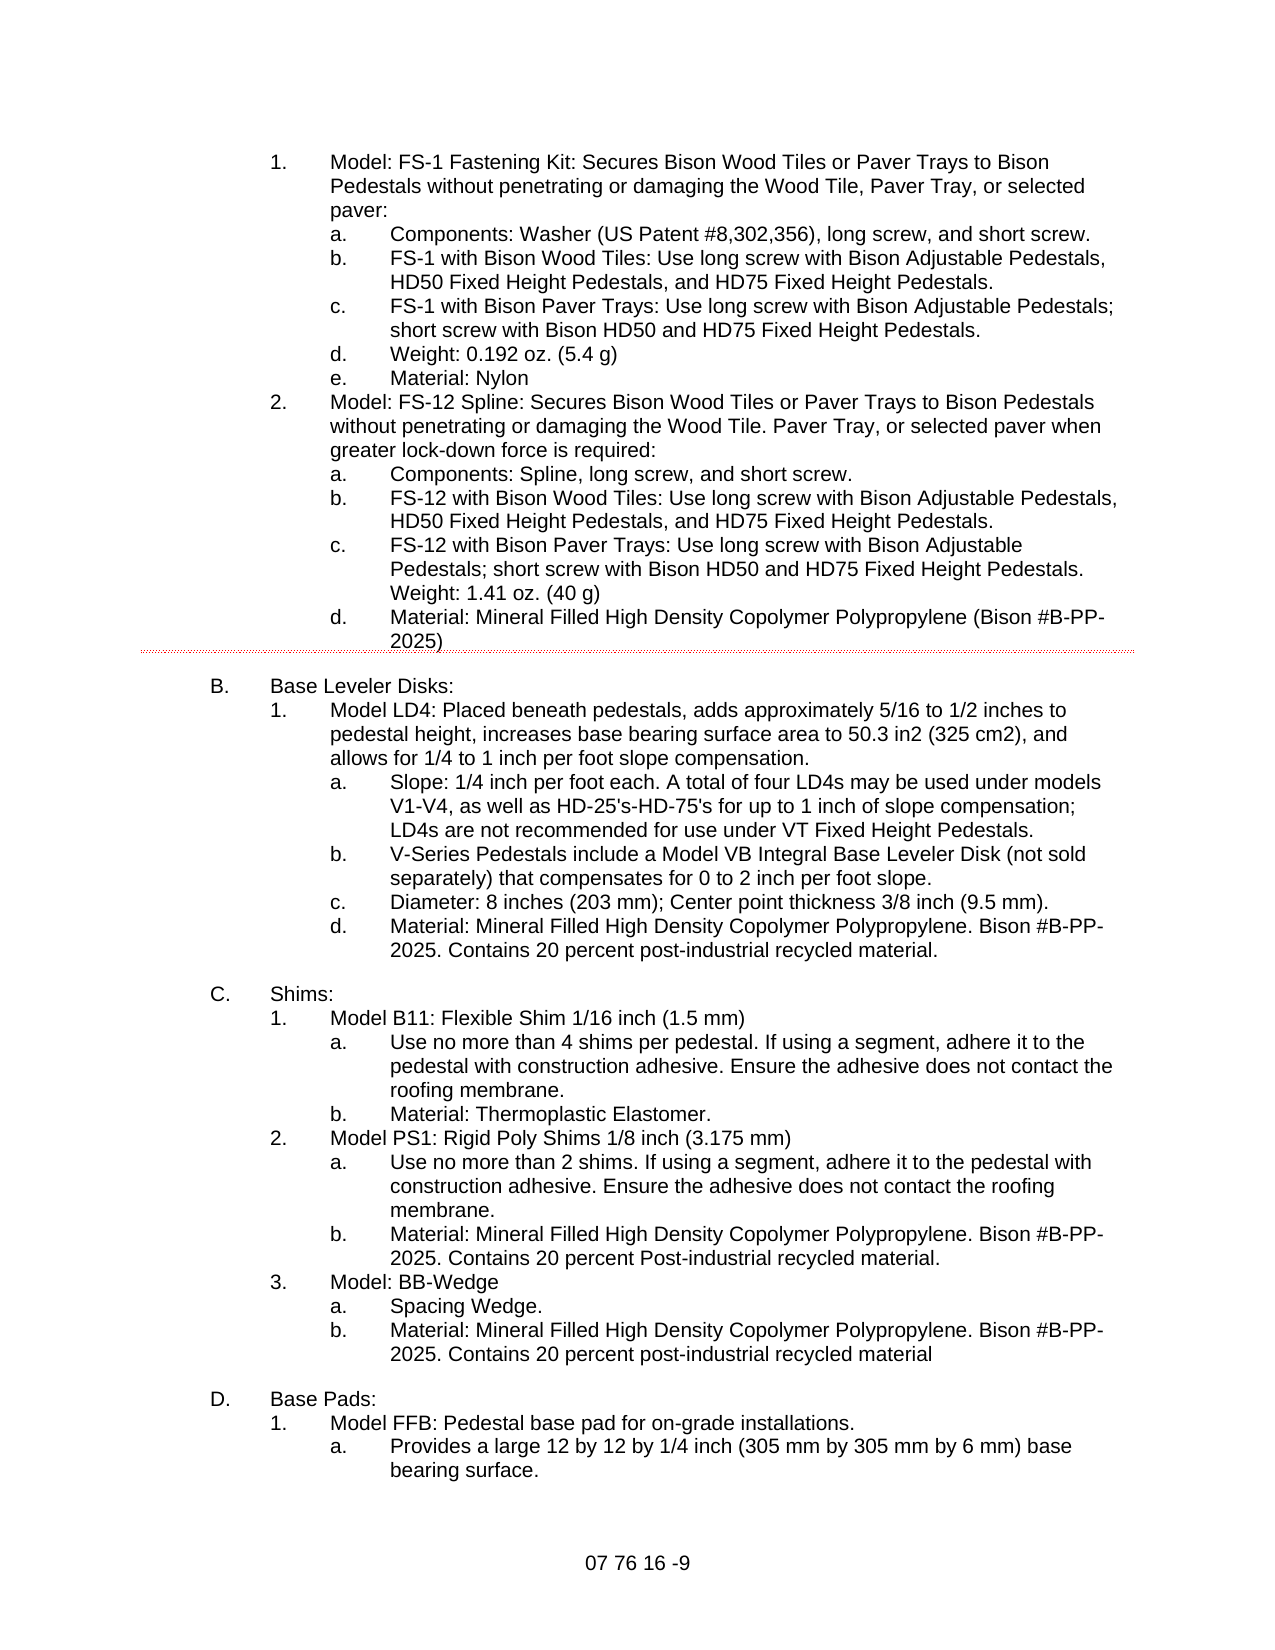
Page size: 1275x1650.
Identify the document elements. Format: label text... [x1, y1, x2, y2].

list Material: Mineral Filled High Density Copolymer Polypropylene. Bison #B-PP-2025. Contains 20 percent Post-industrial recycled material. [330, 1222, 1125, 1270]
list FS-12 with Bison Paver Trays: Use long screw with Bison Adjustable Pedestals; short screw with Bison HD50 and HD75 Fixed Height Pedestals. Weight: 1.41 oz. (40 g) [330, 533, 1125, 605]
list Model LD4: Placed beneath pedestals, adds approximately 5/16 to 1/2 inches to pedestal height, increases base bearing surface area to 50.3 in2 (325 cm2), and allows for 1/4 to 1 inch per foot slope compensation. [270, 698, 1125, 770]
list Components: Spline, long screw, and short screw. [330, 461, 1125, 485]
list Weight: 0.192 oz. (5.4 g) [330, 342, 1125, 366]
list Use no more than 2 shims. If using a segment, adhere it to the pedestal with construction adhesive. Ensure the adhesive does not contact the roofing membrane. [330, 1150, 1125, 1222]
list Material: Mineral Filled High Density Copolymer Polypropylene. Bison #B-PP-2025. Contains 20 percent post-industrial recycled material [330, 1318, 1125, 1366]
list FS-1 with Bison Wood Tiles: Use long screw with Bison Adjustable Pedestals, HD50 Fixed Height Pedestals, and HD75 Fixed Height Pedestals. [330, 246, 1125, 294]
list Base Leveler Disks: [210, 674, 1125, 698]
list FS-12 with Bison Wood Tiles: Use long screw with Bison Adjustable Pedestals, HD50 Fixed Height Pedestals, and HD75 Fixed Height Pedestals. [330, 485, 1125, 533]
list Base Pads: [210, 1386, 1125, 1410]
list Components: Washer (US Patent #8,302,356), long screw, and short screw. [330, 222, 1125, 246]
list Provides a large 12 by 12 by 1/4 inch (305 mm by 305 mm by 6 mm) base bearing surface. [330, 1434, 1125, 1482]
list Model PS1: Rigid Poly Shims 1/8 inch (3.175 mm) [270, 1126, 1125, 1150]
list Use no more than 4 shims per pedestal. If using a segment, adhere it to the pedestal with construction adhesive. Ensure the adhesive does not contact the roofing membrane. [330, 1030, 1125, 1102]
list Slope: 1/4 inch per foot each. A total of four LD4s may be used under models V1-V4, as well as HD-25's-HD-75's for up to 1 inch of slope compensation; LD4s are not recommended for use under VT Fixed Height Pedestals. [330, 770, 1125, 842]
list Material: Thermoplastic Elastomer. [330, 1102, 1125, 1126]
list Model: FS-12 Spline: Secures Bison Wood Tiles or Paver Trays to Bison Pedestals without penetrating or damaging the Wood Tile. Paver Tray, or selected paver when greater lock-down force is required: [270, 389, 1125, 461]
list Spacing Wedge. [330, 1294, 1125, 1318]
list Model FFB: Pedestal base pad for on-grade installations. [270, 1410, 1125, 1434]
list Material: Mineral Filled High Density Copolymer Polypropylene (Bison #B-PP-2025) [330, 605, 1125, 653]
list Model B11: Flexible Shim 1/16 inch (1.5 mm) [270, 1006, 1125, 1030]
list Diameter: 8 inches (203 mm); Center point thickness 3/8 inch (9.5 mm). [330, 889, 1125, 913]
list Shims: [210, 982, 1125, 1006]
list Material: Mineral Filled High Density Copolymer Polypropylene. Bison #B-PP-2025. Contains 20 percent post-industrial recycled material. [330, 913, 1125, 961]
list V-Series Pedestals include a Model VB Integral Base Leveler Disk (not sold separately) that compensates for 0 to 2 inch per foot slope. [330, 842, 1125, 889]
list Material: Nylon [330, 366, 1125, 389]
list Model: FS-1 Fastening Kit: Secures Bison Wood Tiles or Paver Trays to Bison Pedestals without penetrating or damaging the Wood Tile, Paver Tray, or selected paver: [270, 150, 1125, 222]
list Model: BB-Wedge [270, 1270, 1125, 1294]
list FS-1 with Bison Paver Trays: Use long screw with Bison Adjustable Pedestals; short screw with Bison HD50 and HD75 Fixed Height Pedestals. [330, 294, 1125, 342]
